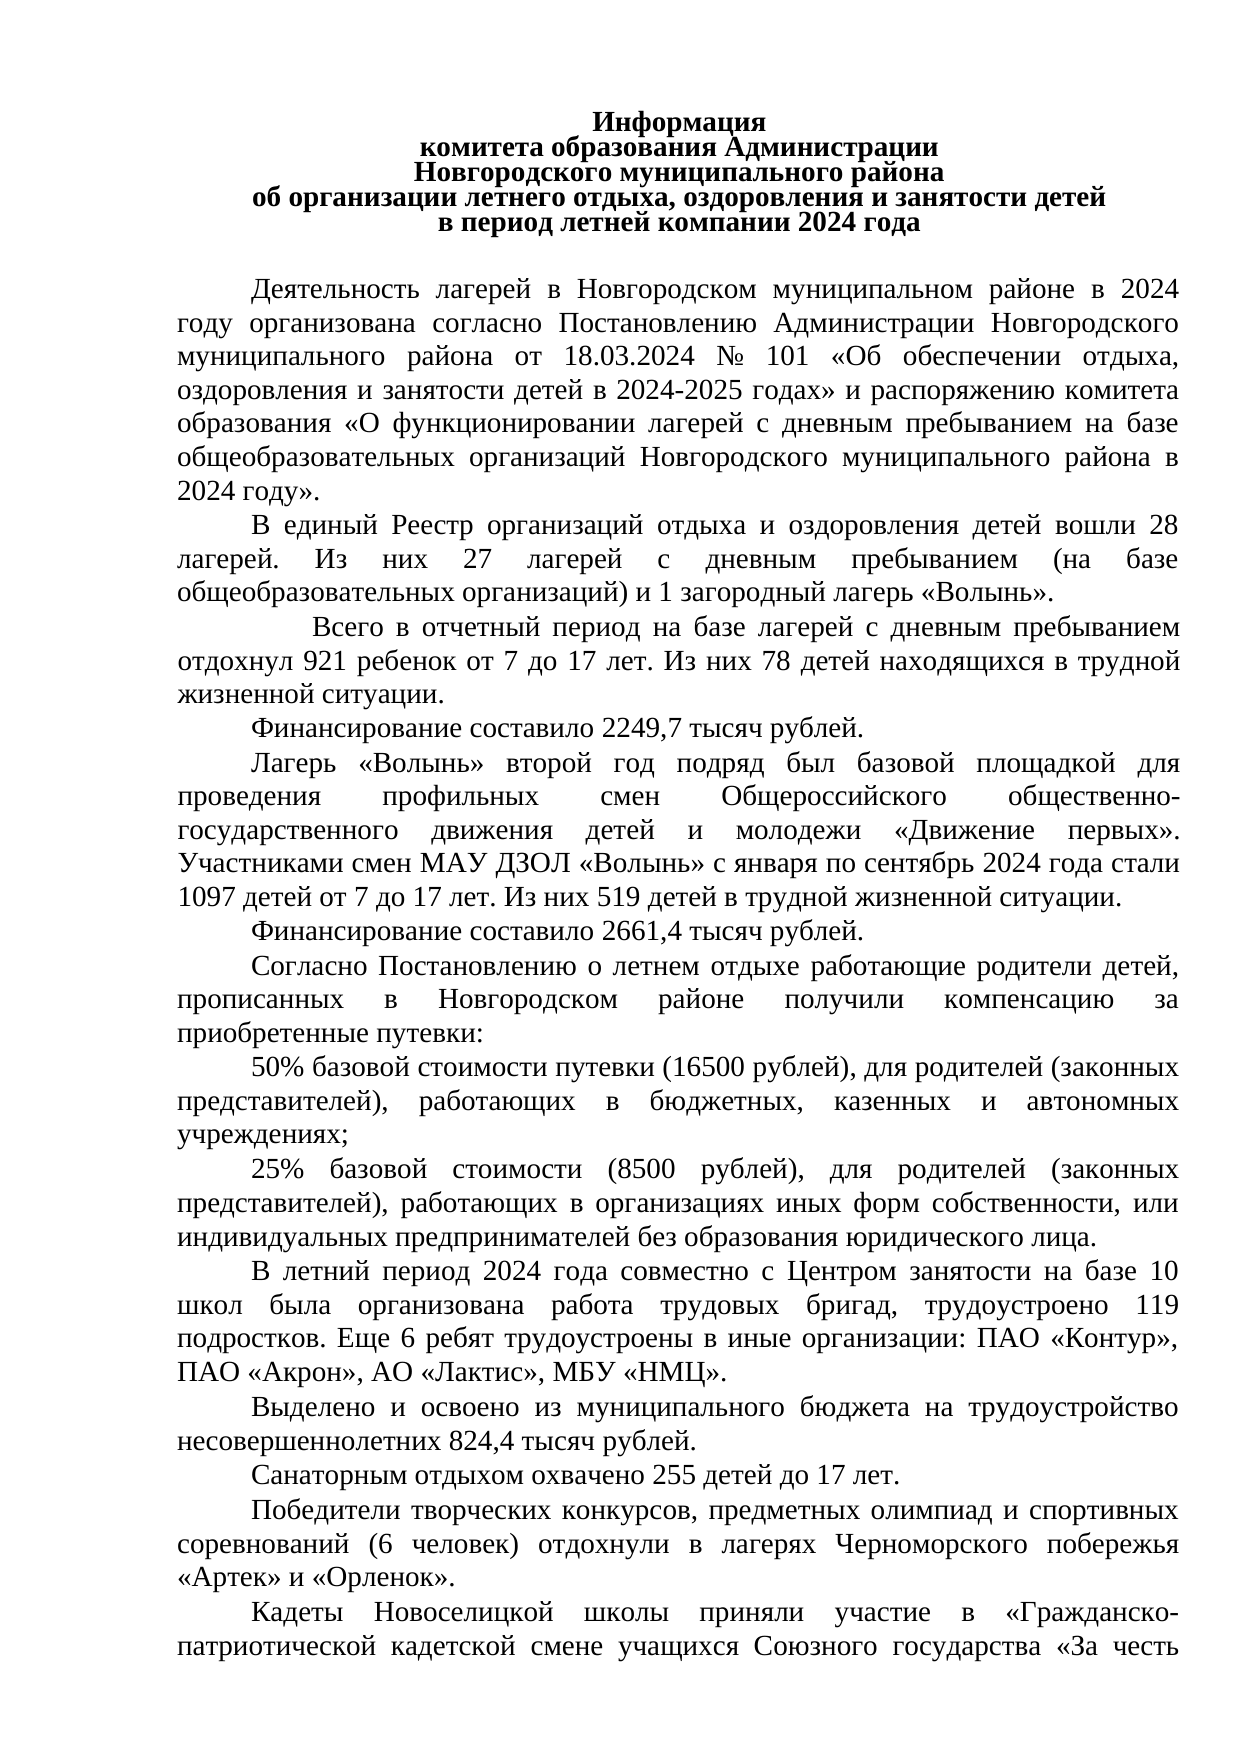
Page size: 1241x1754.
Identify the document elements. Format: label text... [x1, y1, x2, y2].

text Санаторным отдыхом охвачено 255 детей до 17 лет. [177, 1457, 1180, 1491]
text Информация [177, 111, 639, 136]
text Деятельность лагерей в Новгородском муниципальном районе в 2024 году организована согласно Постановлению Администрации Новгородского муниципального района от 18.03.2024 № 101 «Об обеспечении отдыха, оздоровления и занятости детей в 2024-2025 годах» и распоряжению комитета образования «О функционировании лагерей с дневным пребыванием на базе общеобразовательных организаций Новгородского муниципального района в 2024 году». [177, 271, 1180, 506]
text Информация [643, 111, 1181, 136]
text в период летней компании 2024 года [177, 211, 1181, 236]
text комитета образования Администрации [177, 136, 1181, 161]
text В летний период 2024 года совместно с Центром занятости на базе 10 школ была организована работа трудовых бригад, трудоустроено 119 подростков. Еще 6 ребят трудоустроены в иные организации: ПАО «Контур», ПАО «Акрон», АО «Лактис», МБУ «НМЦ». [177, 1253, 1180, 1388]
text Согласно Постановлению о летнем отдыхе работающие родители детей, прописанных в Новгородском районе получили компенсацию за приобретенные путевки: [177, 948, 1180, 1048]
text 50% базовой стоимости путевки (16500 рублей), для родителей (законных представителей), работающих в бюджетных, казенных и автономных учреждениях; [177, 1049, 1180, 1150]
text 25% базовой стоимости (8500 рублей), для родителей (законных представителей), работающих в организациях иных форм собственности, или индивидуальных предпринимателей без образования юридического лица. [177, 1152, 1180, 1252]
text об организации летнего отдыха, оздоровления и занятости детей [177, 186, 1181, 211]
text Всего в отчетный период на базе лагерей с дневным пребыванием отдохнул 921 ребенок от 7 до 17 лет. Из них 78 детей находящихся в трудной жизненной ситуации. [177, 609, 1181, 710]
text В единый Реестр организаций отдыха и оздоровления детей вошли 28 лагерей. Из них 27 лагерей с дневным пребыванием (на базе общеобразовательных организаций) и 1 загородный лагерь «Волынь». [177, 507, 1180, 608]
text Победители творческих конкурсов, предметных олимпиад и спортивных соревнований (6 человек) отдохнули в лагерях Черноморского побережья «Артек» и «Орленок». [177, 1492, 1180, 1593]
text Лагерь «Волынь» второй год подряд был базовой площадкой для проведения профильных смен Общероссийского общественно-государственного движения детей и молодежи «Движение первых». Участниками смен МАУ ДЗОЛ «Волынь» с января по сентябрь 2024 года стали 1097 детей от 7 до 17 лет. Из них 519 детей в трудной жизненной ситуации. [177, 745, 1181, 913]
text Новгородского муниципального района [177, 161, 1181, 186]
text Выделено и освоено из муниципального бюджета на трудоустройство несовершеннолетних 824,4 тысяч рублей. [177, 1389, 1180, 1456]
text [177, 1594, 1180, 1661]
text Финансирование составило 2661,4 тысяч рублей. [177, 913, 1180, 946]
text Финансирование составило 2249,7 тысяч рублей. [177, 710, 1180, 744]
